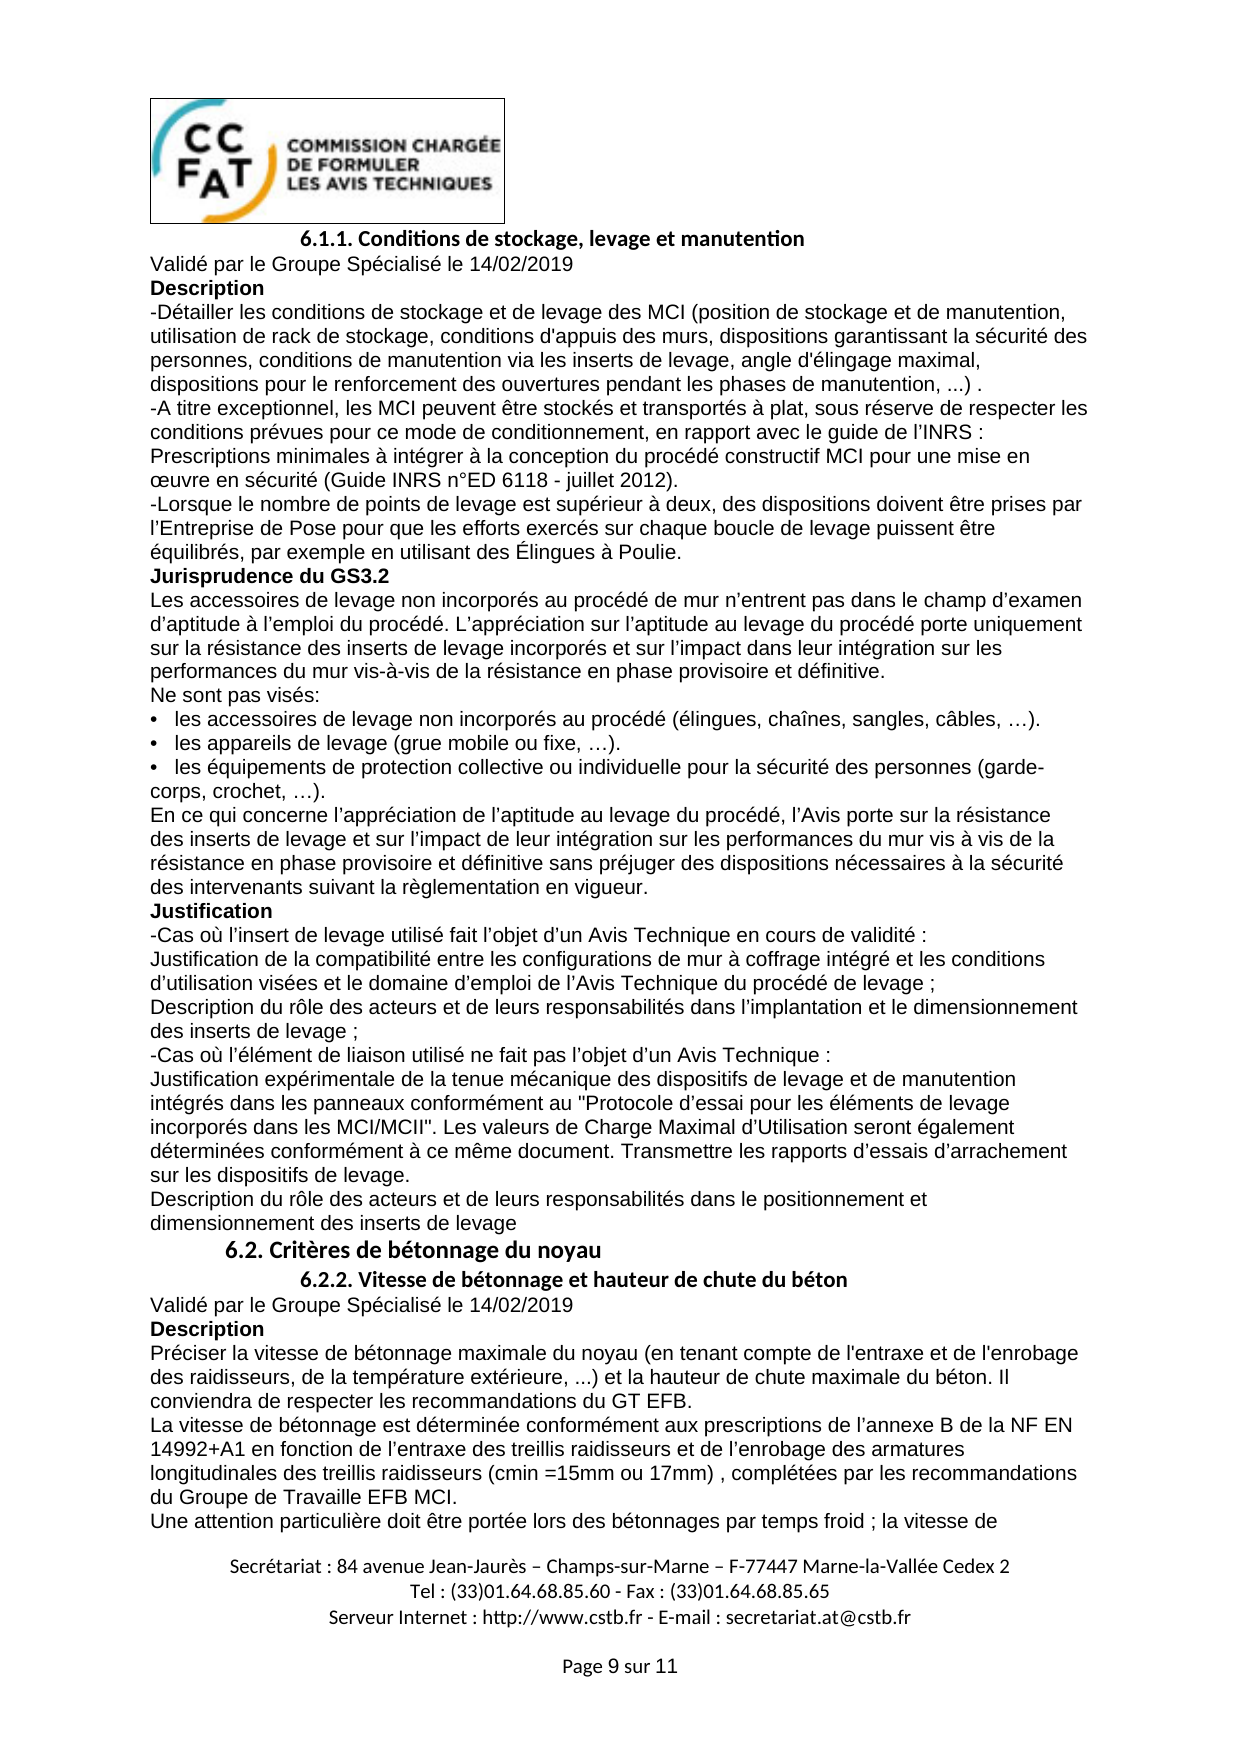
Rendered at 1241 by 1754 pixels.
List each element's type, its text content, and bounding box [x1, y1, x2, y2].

text Validé par le Groupe Spécialisé le 14/02/2019 [150, 1293, 1090, 1317]
picture [151, 99, 504, 223]
text 6.2. Critères de bétonnage du noyau [225, 1234, 1090, 1265]
text -Cas où l’élément de liaison utilisé ne fait pas l’objet d’un Avis Technique : [150, 1043, 1090, 1067]
text Description du rôle des acteurs et de leurs responsabilités dans l’implantation et le dimensionnement des inserts de levage ; [150, 995, 1090, 1043]
text En ce qui concerne l’appréciation de l’aptitude au levage du procédé, l’Avis porte sur la résistance des inserts de levage et sur l’impact de leur intégration sur les performances du mur vis à vis de la résistance en phase provisoire et définitive sans préjuger des dispositions nécessaires à la sécurité des intervenants suivant la règlementation en vigueur. [150, 803, 1090, 899]
text Ne sont pas visés: [150, 683, 1090, 707]
text La vitesse de bétonnage est déterminée conformément aux prescriptions de l’annexe B de la NF EN 14992+A1 en fonction de l’entraxe des treillis raidisseurs et de l’enrobage des armatures longitudinales des treillis raidisseurs (cmin =15mm ou 17mm) , complétées par les recommandations du Groupe de Travaille EFB MCI. [150, 1413, 1090, 1508]
text Une attention particulière doit être portée lors des bétonnages par temps froid ; la vitesse de bétonnage doit être diminuée de : [150, 1508, 1090, 1532]
text Préciser la vitesse de bétonnage maximale du noyau (en tenant compte de l'entraxe et de l'enrobage des raidisseurs, de la température extérieure, ...) et la hauteur de chute maximale du béton. Il conviendra de respecter les recommandations du GT EFB. [150, 1341, 1090, 1413]
text Jurisprudence du GS3.2 [150, 563, 1090, 587]
text -A titre exceptionnel, les MCI peuvent être stockés et transportés à plat, sous réserve de respecter les conditions prévues pour ce mode de conditionnement, en rapport avec le guide de l’INRS : Prescriptions minimales à intégrer à la conception du procédé constructif MCI pour une mise en œuvre en sécurité (Guide INRS n°ED 6118 - juillet 2012). [150, 396, 1090, 492]
text Les accessoires de levage non incorporés au procédé de mur n’entrent pas dans le champ d’examen d’aptitude à l’emploi du procédé. L’appréciation sur l’aptitude au levage du procédé porte uniquement sur la résistance des inserts de levage incorporés et sur l’impact dans leur intégration sur les performances du mur vis-à-vis de la résistance en phase provisoire et définitive. [150, 587, 1090, 683]
text • les appareils de levage (grue mobile ou fixe, …). [150, 731, 1090, 755]
text Justification expérimentale de la tenue mécanique des dispositifs de levage et de manutention intégrés dans les panneaux conformément au "Protocole d’essai pour les éléments de levage incorporés dans les MCI/MCII". Les valeurs de Charge Maximal d’Utilisation seront également déterminées conformément à ce même document. Transmettre les rapports d’essais d’arrachement sur les dispositifs de levage. [150, 1067, 1090, 1186]
text Justification de la compatibilité entre les configurations de mur à coffrage intégré et les conditions d’utilisation visées et le domaine d’emploi de l’Avis Technique du procédé de levage ; [150, 947, 1090, 995]
text Description [150, 276, 1090, 300]
text Justification [150, 899, 1090, 923]
text Validé par le Groupe Spécialisé le 14/02/2019 [150, 252, 1090, 276]
text • les équipements de protection collective ou individuelle pour la sécurité des personnes (garde-corps, crochet, …). [150, 755, 1090, 803]
text 6.2.2. Vitesse de bétonnage et hauteur de chute du béton [300, 1265, 1090, 1293]
text • les accessoires de levage non incorporés au procédé (élingues, chaînes, sangles, câbles, …). [150, 707, 1090, 731]
text Description du rôle des acteurs et de leurs responsabilités dans le positionnement et dimensionnement des inserts de levage [150, 1186, 1090, 1234]
text -Cas où l’insert de levage utilisé fait l’objet d’un Avis Technique en cours de validité : [150, 923, 1090, 947]
text -Détailler les conditions de stockage et de levage des MCI (position de stockage et de manutention, utilisation de rack de stockage, conditions d'appuis des murs, dispositions garantissant la sécurité des personnes, conditions de manutention via les inserts de levage, angle d'élingage maximal, dispositions pour le renforcement des ouvertures pendant les phases de manutention, ...) . [150, 300, 1090, 396]
text Description [150, 1317, 1090, 1341]
text -Lorsque le nombre de points de levage est supérieur à deux, des dispositions doivent être prises par l’Entreprise de Pose pour que les efforts exercés sur chaque boucle de levage puissent être équilibrés, par exemple en utilisant des Élingues à Poulie. [150, 492, 1090, 563]
text 6.1.1. Conditions de stockage, levage et manutention [300, 224, 1090, 252]
